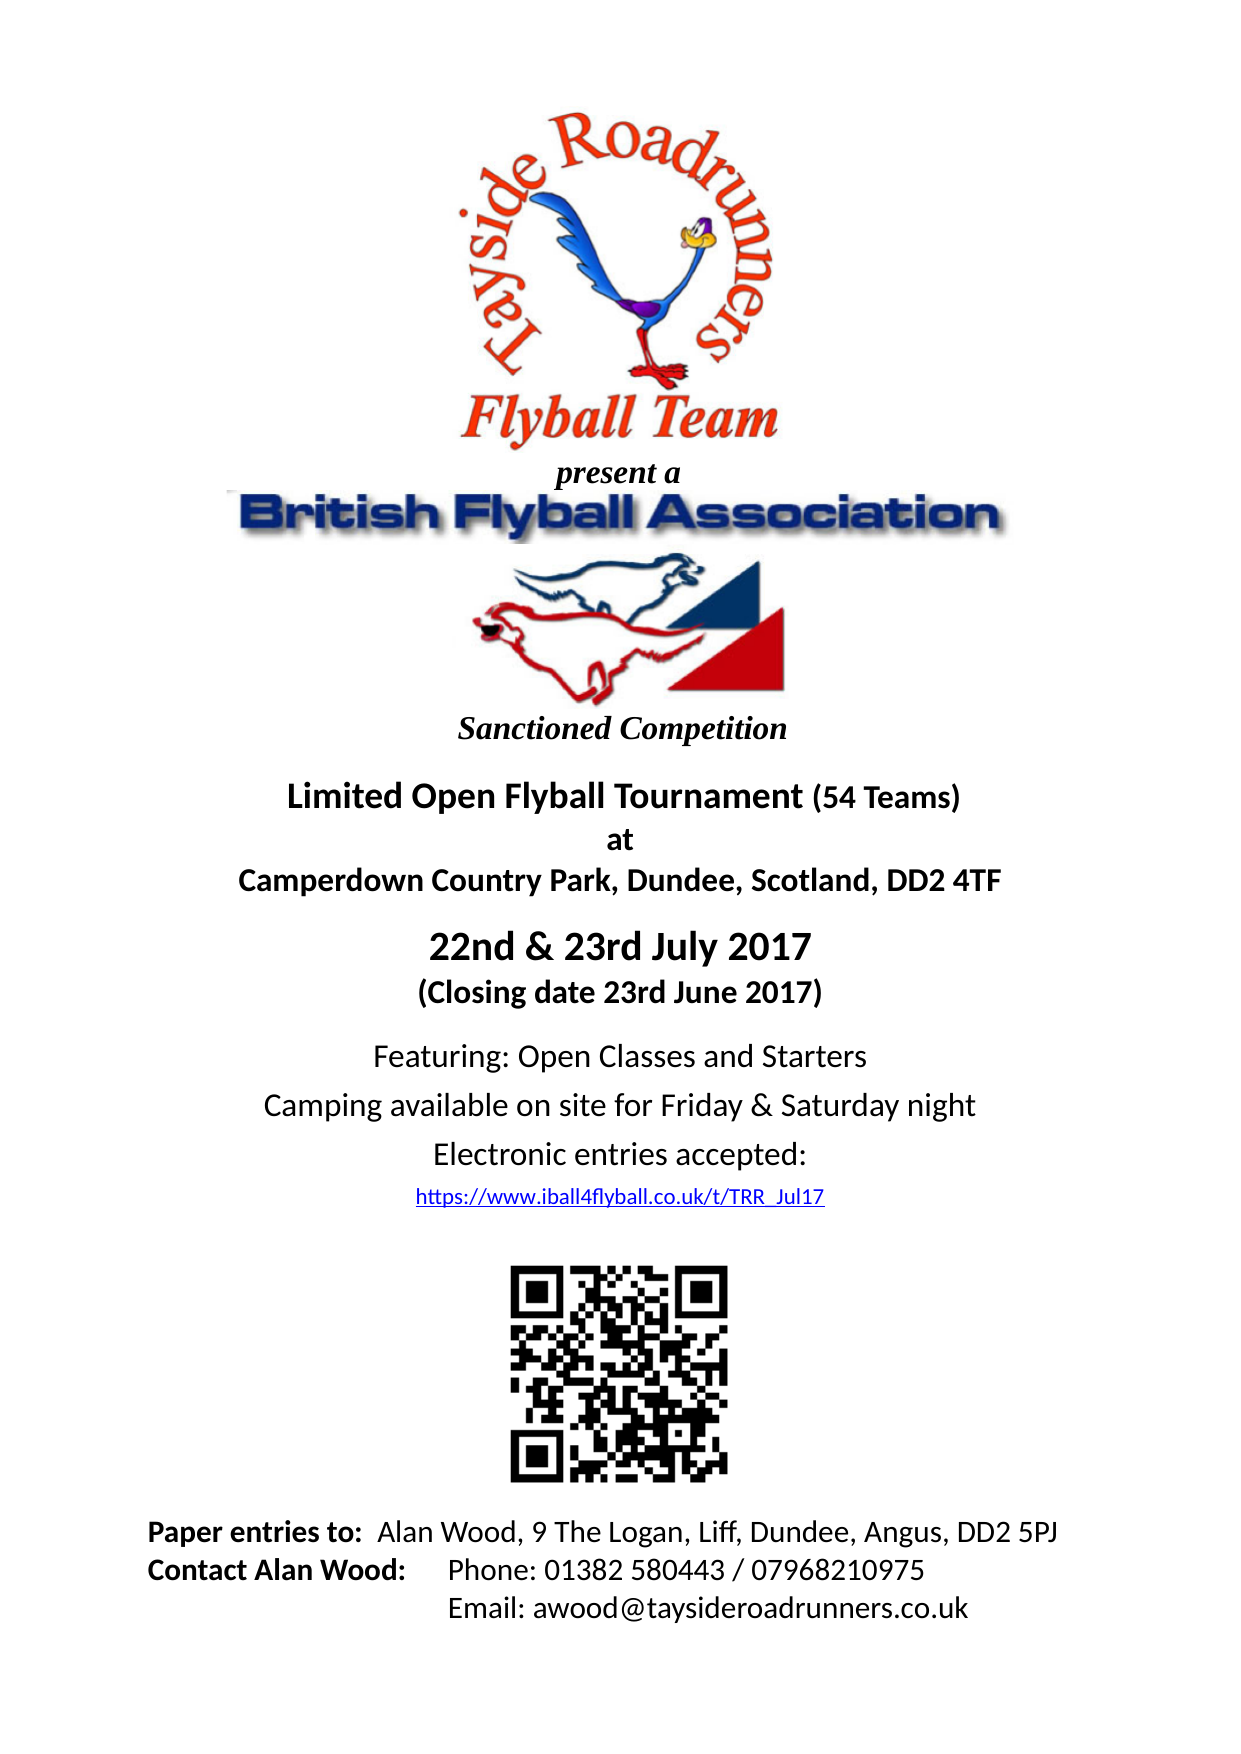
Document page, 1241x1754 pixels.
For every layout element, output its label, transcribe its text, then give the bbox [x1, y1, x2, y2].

text Email: awood@taysideroadrunners.co.uk [373, 1588, 1092, 1627]
text at [148, 818, 1092, 859]
text Camperdown Country Park, Dundee, Scotland, DD2 4TF [148, 859, 1092, 900]
text Paper entries to: Alan Wood, 9 The Logan, Liff, Dundee, Angus, DD2 5PJ [148, 1512, 1092, 1550]
text Limited Open Flyball Tournament (54 Teams) [148, 772, 1092, 818]
picture [440, 106, 800, 453]
text 22nd & 23rd July 2017 [148, 920, 1092, 971]
picture [226, 490, 1014, 709]
text Camping available on site for Friday & Saturday night [148, 1084, 1092, 1124]
text Contact Alan Wood: Phone: 01382 580443 / 07968210975 [148, 1550, 1092, 1588]
picture [482, 1237, 758, 1513]
text (Closing date 23rd June 2017) [148, 971, 1092, 1012]
text Sanctioned Competition [148, 709, 1092, 747]
text Featuring: Open Classes and Starters [148, 1034, 1092, 1075]
text https://www.iball4flyball.co.uk/t/TRR_Jul17 [148, 1182, 1092, 1210]
text Electronic entries accepted: [148, 1133, 1092, 1173]
text present a [148, 452, 1092, 491]
